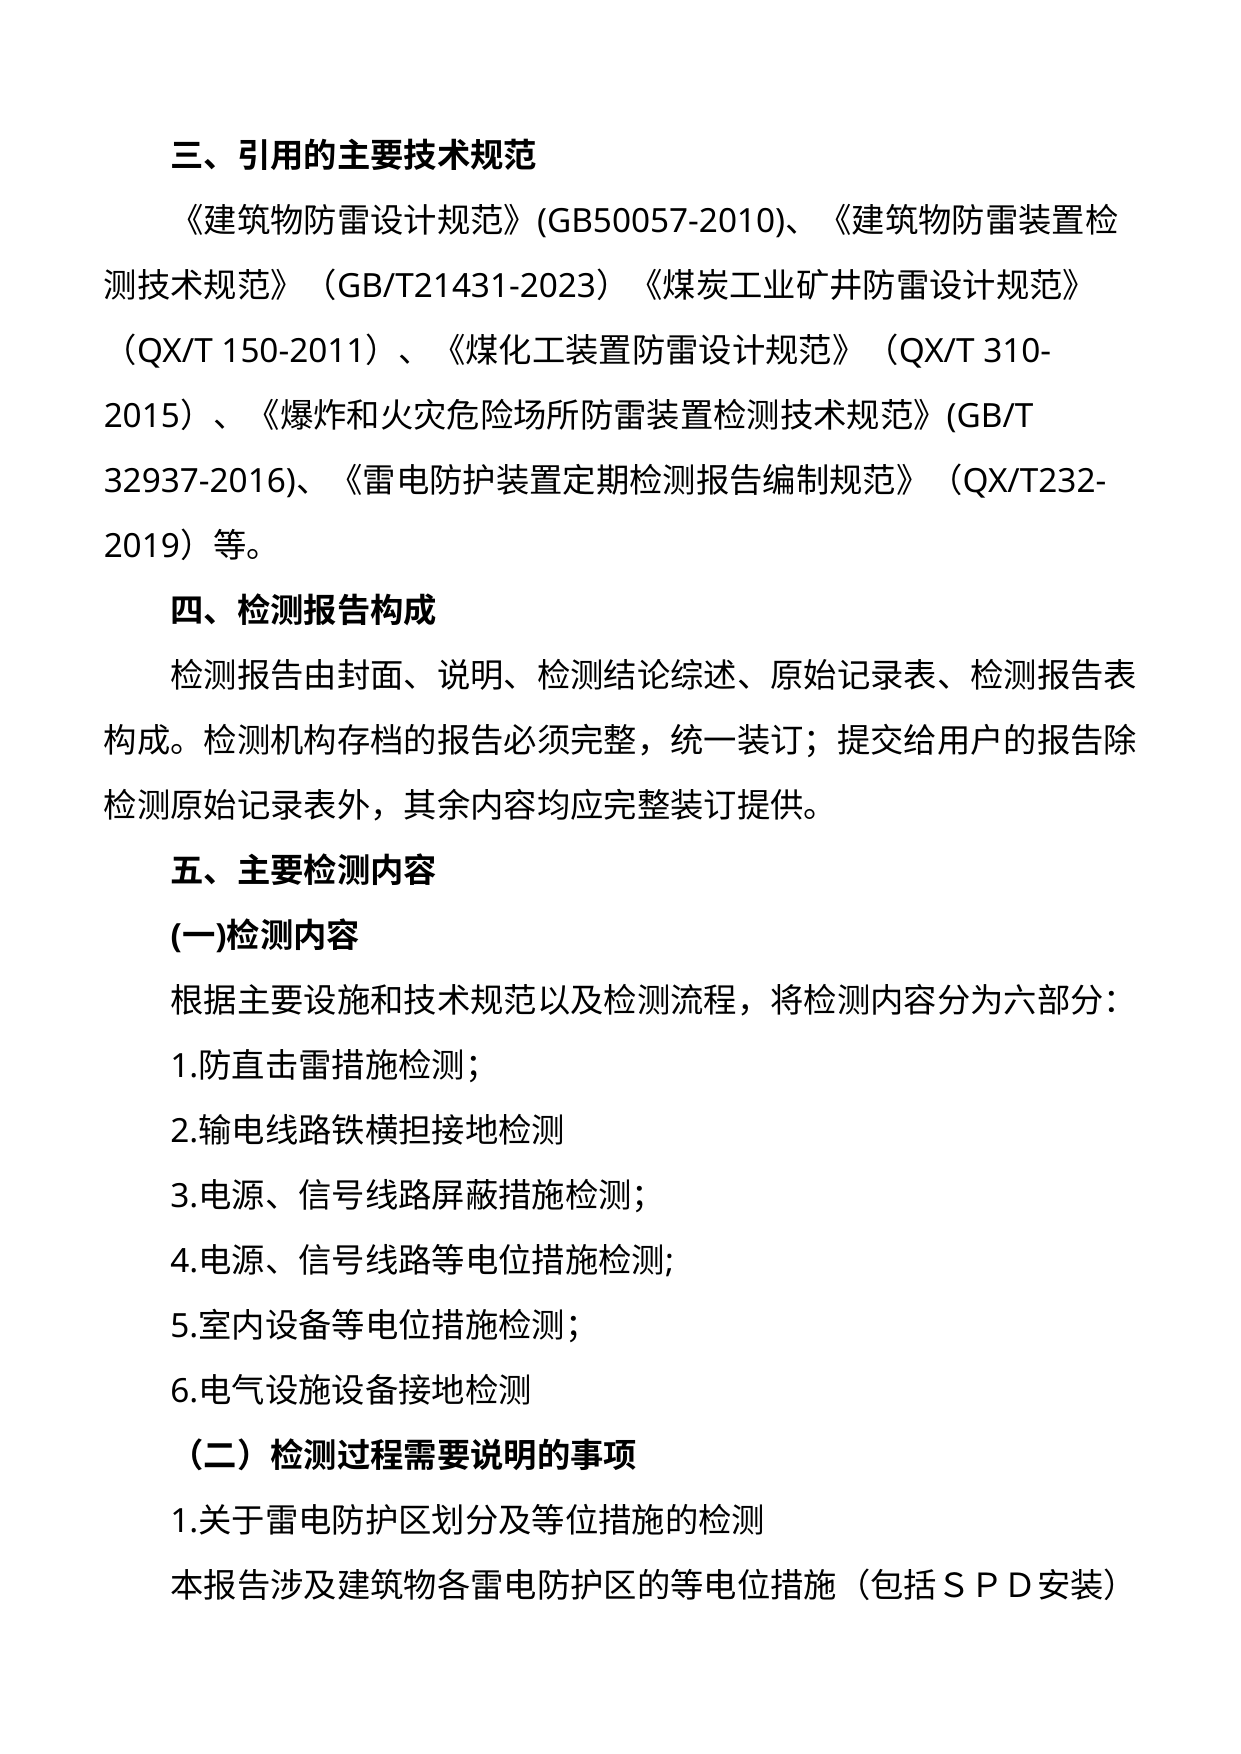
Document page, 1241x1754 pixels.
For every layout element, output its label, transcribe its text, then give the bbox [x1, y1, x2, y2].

text (一)检测内容 [103, 900, 1137, 965]
text 《建筑物防雷设计规范》(GB50057-2010)、《建筑物防雷装置检测技术规范》（GB/T21431-2023）《煤炭工业矿井防雷设计规范》（QX/T 150-2011）、《煤化工装置防雷设计规范》（QX/T 310-2015）、《爆炸和火灾危险场所防雷装置检测技术规范》(GB/T 32937-2016)、《雷电防护装置定期检测报告编制规范》（QX/T232-2019）等。 [103, 185, 1137, 575]
text 4.电源、信号线路等电位措施检测; [103, 1225, 1137, 1290]
text 根据主要设施和技术规范以及检测流程，将检测内容分为六部分： [103, 965, 1137, 1030]
text 四、检测报告构成 [103, 575, 1137, 640]
text 五、主要检测内容 [103, 835, 1137, 900]
text 三、引用的主要技术规范 [103, 120, 1137, 185]
text 2.输电线路铁横担接地检测 [103, 1095, 1137, 1160]
text 1.防直击雷措施检测； [103, 1030, 1137, 1095]
text （二）检测过程需要说明的事项 [103, 1420, 1137, 1485]
text 3.电源、信号线路屏蔽措施检测； [103, 1160, 1137, 1225]
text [103, 1550, 1137, 1615]
text 5.室内设备等电位措施检测； [103, 1290, 1137, 1355]
text 检测报告由封面、说明、检测结论综述、原始记录表、检测报告表构成。检测机构存档的报告必须完整，统一装订；提交给用户的报告除检测原始记录表外，其余内容均应完整装订提供。 [103, 640, 1137, 835]
text 1.关于雷电防护区划分及等位措施的检测 [103, 1485, 1137, 1550]
text 6.电气设施设备接地检测 [103, 1355, 1137, 1420]
